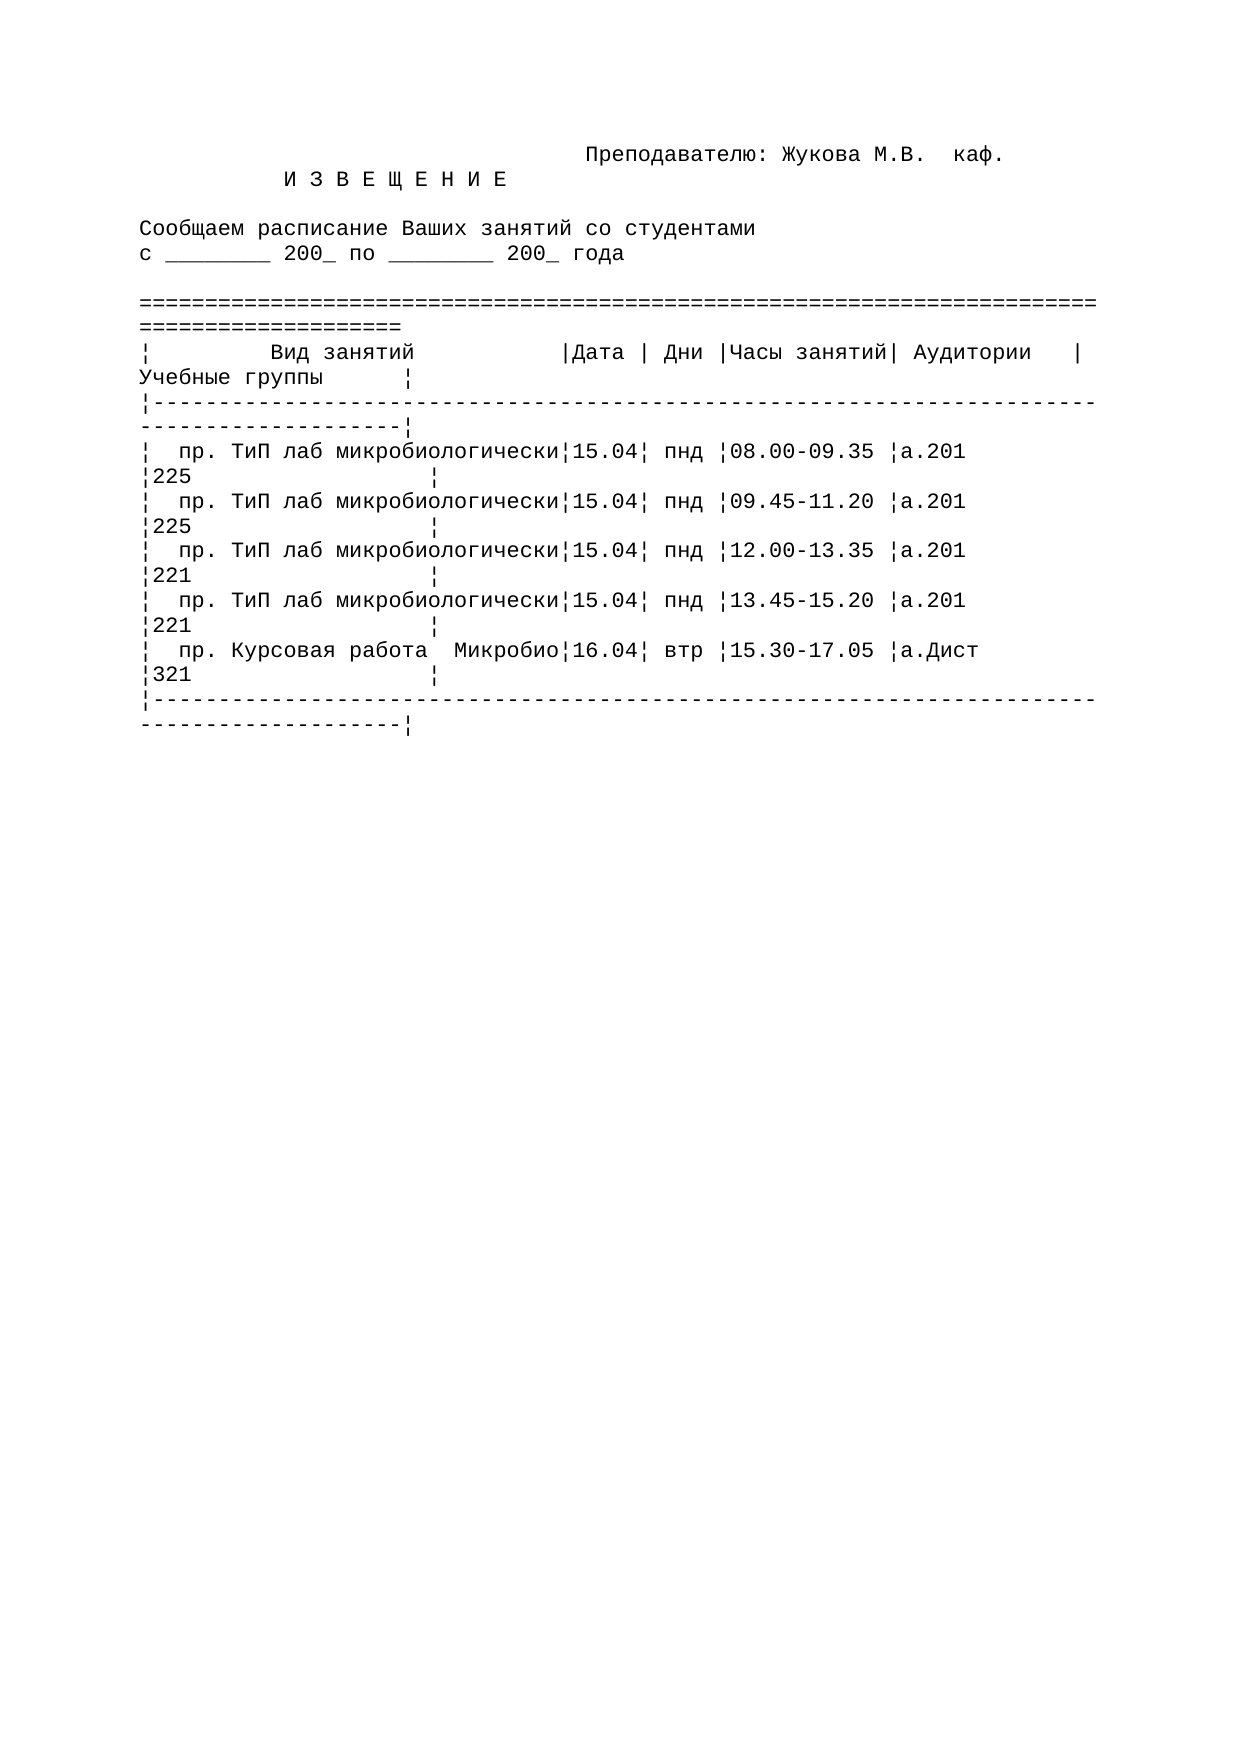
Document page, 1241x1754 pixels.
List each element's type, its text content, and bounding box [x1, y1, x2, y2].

text Преподавателю: Жукова М.В. каф. [139, 143, 1101, 168]
text ============================================================================================= [139, 292, 1101, 341]
text ¦ пр. ТиП лаб микробиологически¦15.04¦ пнд ¦12.00-13.35 ¦а.201 ¦221 ¦ [139, 539, 1101, 589]
text ¦ Вид занятий |Дата | Дни |Часы занятий| Аудитории | Учебные группы ¦ [139, 341, 1101, 391]
text ¦--------------------------------------------------------------------------------------------¦ [139, 391, 1101, 440]
text ¦--------------------------------------------------------------------------------------------¦ [139, 688, 1101, 738]
text ¦ пр. ТиП лаб микробиологически¦15.04¦ пнд ¦09.45-11.20 ¦а.201 ¦225 ¦ [139, 490, 1101, 539]
text ¦ пр. ТиП лаб микробиологически¦15.04¦ пнд ¦13.45-15.20 ¦а.201 ¦221 ¦ [139, 589, 1101, 639]
text И З В Е Щ Е Н И Е [139, 168, 1101, 192]
text ¦ пр. Курсовая работа Микробио¦16.04¦ втp ¦15.30-17.05 ¦а.Дист ¦321 ¦ [139, 639, 1101, 688]
text с ________ 200_ по ________ 200_ года [139, 242, 1101, 267]
text Сообщаем расписание Ваших занятий со студентами [139, 217, 1101, 242]
text ¦ пр. ТиП лаб микробиологически¦15.04¦ пнд ¦08.00-09.35 ¦а.201 ¦225 ¦ [139, 440, 1101, 490]
